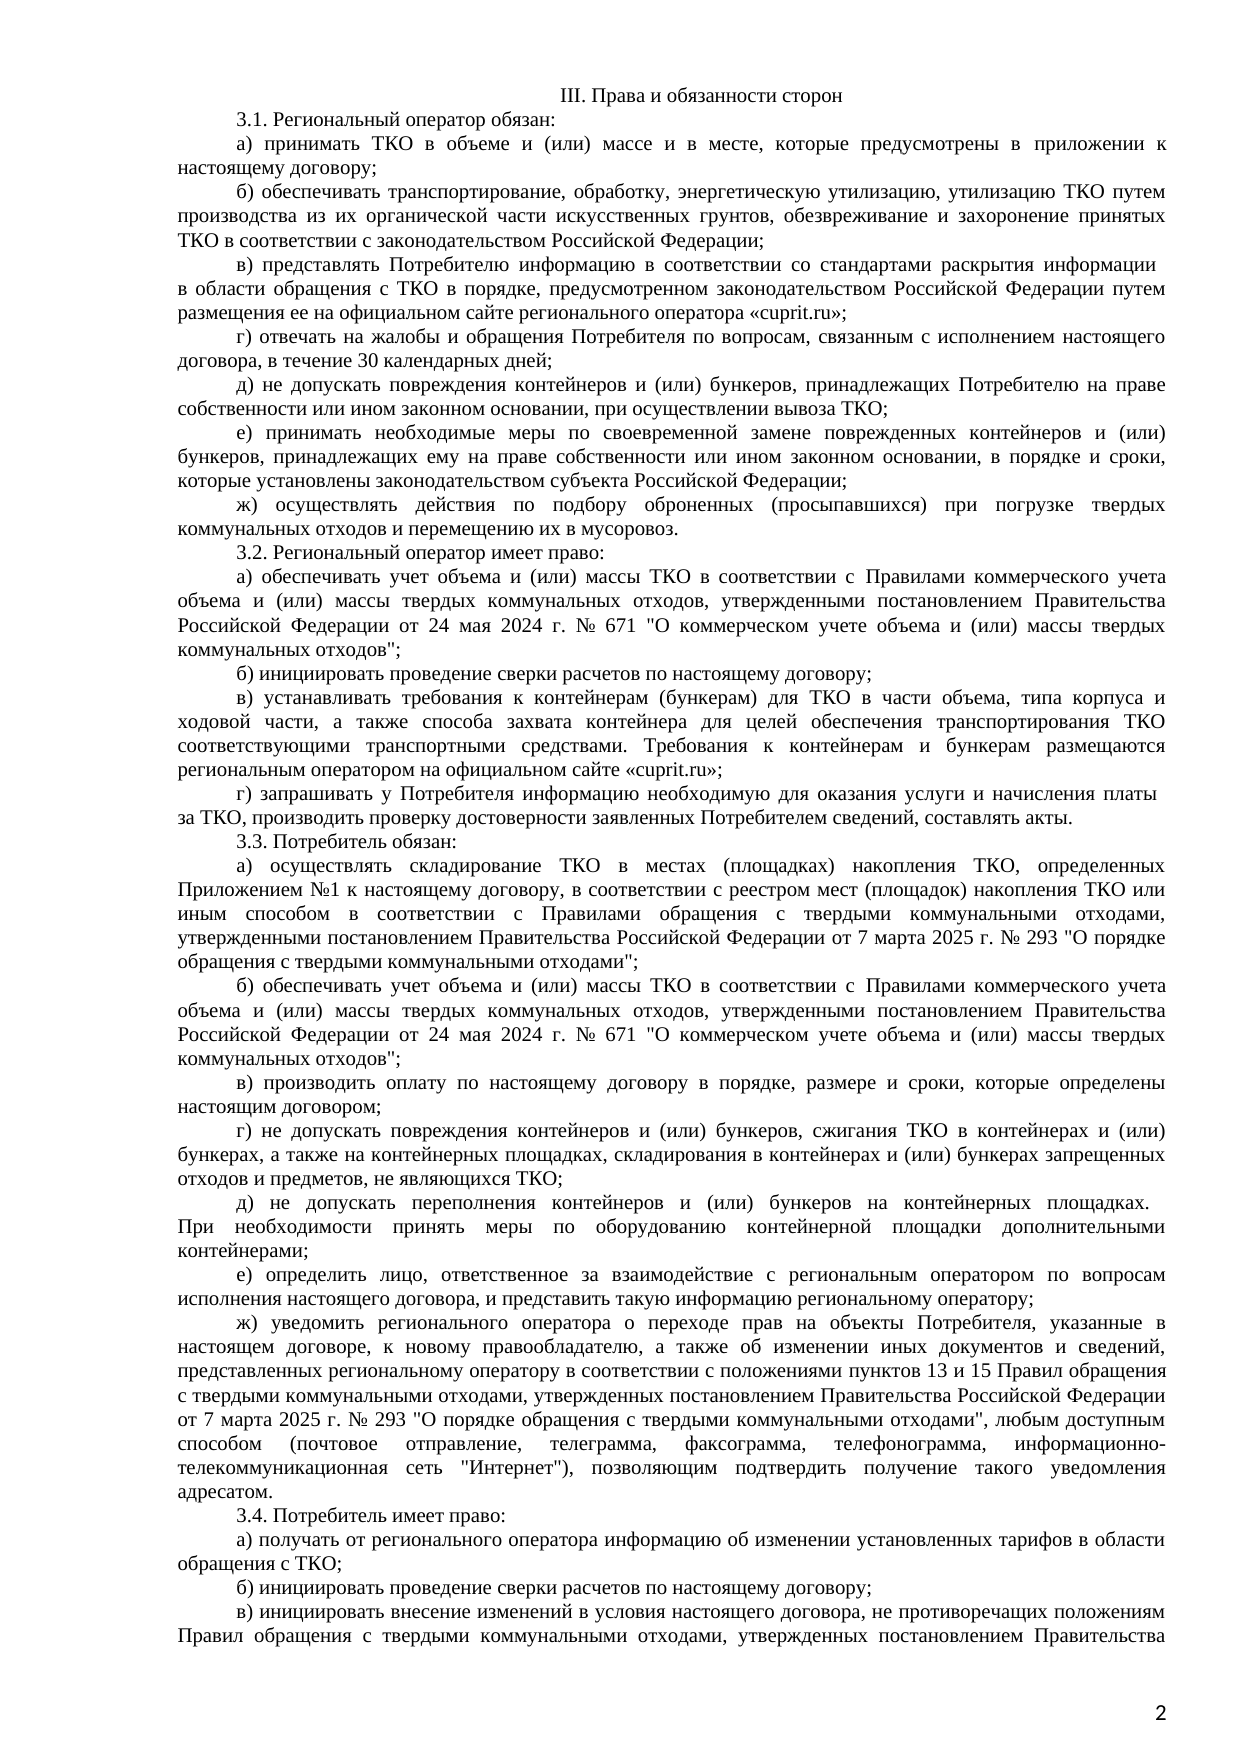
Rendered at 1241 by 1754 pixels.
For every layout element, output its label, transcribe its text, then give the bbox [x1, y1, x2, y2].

text 3.4. Потребитель имеет право: [177, 1503, 1167, 1527]
text б) обеспечивать учет объема и (или) массы ТКО в соответствии с Правилами коммерческого учета объема и (или) массы твердых коммунальных отходов, утвержденными постановлением Правительства Российской Федерации от 24 мая 2024 г. № 671 "О коммерческом учете объема и (или) массы твердых коммунальных отходов"; [177, 973, 1167, 1070]
text а) осуществлять складирование ТКО в местах (площадках) накопления ТКО, определенных Приложением №1 к настоящему договору, в соответствии с реестром мест (площадок) накопления ТКО или иным способом в соответствии с Правилами обращения с твердыми коммунальными отходами, утвержденными постановлением Правительства Российской Федерации от 7 марта 2025 г. № 293 "О порядке обращения с твердыми коммунальными отходами"; [177, 853, 1167, 973]
text ж) уведомить регионального оператора о переходе прав на объекты Потребителя, указанные в настоящем договоре, к новому правообладателю, а также об изменении иных документов и сведений, представленных региональному оператору в соответствии с положениями пунктов 13 и 15 Правил обращения с твердыми коммунальными отходами, утвержденных постановлением Правительства Российской Федерации от 7 марта 2025 г. № 293 "О порядке обращения с твердыми коммунальными отходами", любым доступным способом (почтовое отправление, телеграмма, факсограмма, телефонограмма, информационно-телекоммуникационная сеть "Интернет"), позволяющим подтвердить получение такого уведомления адресатом. [177, 1310, 1167, 1503]
text а) принимать ТКО в объеме и (или) массе и в месте, которые предусмотрены в приложении к настоящему договору; [177, 131, 1167, 179]
text г) не допускать повреждения контейнеров и (или) бункеров, сжигания ТКО в контейнерах и (или) бункерах, а также на контейнерных площадках, складирования в контейнерах и (или) бункерах запрещенных отходов и предметов, не являющихся ТКО; [177, 1118, 1167, 1190]
text а) получать от регионального оператора информацию об изменении установленных тарифов в области обращения с ТКО; [177, 1527, 1167, 1575]
text б) обеспечивать транспортирование, обработку, энергетическую утилизацию, утилизацию ТКО путем производства из их органической части искусственных грунтов, обезвреживание и захоронение принятых ТКО в соответствии с законодательством Российской Федерации; [177, 179, 1167, 252]
text в) представлять Потребителю информацию в соответствии со стандартами раскрытия информации в области обращения с ТКО в порядке, предусмотренном законодательством Российской Федерации путем размещения ее на официальном сайте регионального оператора «cuprit.ru»; [177, 252, 1167, 324]
text е) принимать необходимые меры по своевременной замене поврежденных контейнеров и (или) бункеров, принадлежащих ему на праве собственности или ином законном основании, в порядке и сроки, которые установлены законодательством субъекта Российской Федерации; [177, 420, 1167, 492]
text 3.3. Потребитель обязан: [177, 829, 1167, 853]
text б) инициировать проведение сверки расчетов по настоящему договору; [177, 661, 1167, 685]
text 3.2. Региональный оператор имеет право: [177, 540, 1167, 564]
text а) обеспечивать учет объема и (или) массы ТКО в соответствии с Правилами коммерческого учета объема и (или) массы твердых коммунальных отходов, утвержденными постановлением Правительства Российской Федерации от 24 мая 2024 г. № 671 "О коммерческом учете объема и (или) массы твердых коммунальных отходов"; [177, 564, 1167, 661]
text 3.1. Региональный оператор обязан: [177, 107, 1167, 131]
text г) запрашивать у Потребителя информацию необходимую для оказания услуги и начисления платы за ТКО, производить проверку достоверности заявленных Потребителем сведений, составлять акты. [177, 781, 1167, 829]
text д) не допускать переполнения контейнеров и (или) бункеров на контейнерных площадках. При необходимости принять меры по оборудованию контейнерной площадки дополнительными контейнерами; [177, 1190, 1167, 1262]
text ж) осуществлять действия по подбору оброненных (просыпавшихся) при погрузке твердых коммунальных отходов и перемещению их в мусоровоз. [177, 492, 1167, 540]
text III. Права и обязанности сторон [177, 83, 1167, 107]
text в) производить оплату по настоящему договору в порядке, размере и сроки, которые определены настоящим договором; [177, 1070, 1167, 1118]
text д) не допускать повреждения контейнеров и (или) бункеров, принадлежащих Потребителю на праве собственности или ином законном основании, при осуществлении вывоза ТКО; [177, 372, 1167, 420]
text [177, 1599, 1167, 1647]
text е) определить лицо, ответственное за взаимодействие с региональным оператором по вопросам исполнения настоящего договора, и представить такую информацию региональному оператору; [177, 1262, 1167, 1310]
text б) инициировать проведение сверки расчетов по настоящему договору; [177, 1575, 1167, 1599]
text г) отвечать на жалобы и обращения Потребителя по вопросам, связанным с исполнением настоящего договора, в течение 30 календарных дней; [177, 324, 1167, 372]
text в) устанавливать требования к контейнерам (бункерам) для ТКО в части объема, типа корпуса и ходовой части, а также способа захвата контейнера для целей обеспечения транспортирования ТКО соответствующими транспортными средствами. Требования к контейнерам и бункерам размещаются региональным оператором на официальном сайте «cuprit.ru»; [177, 685, 1167, 781]
